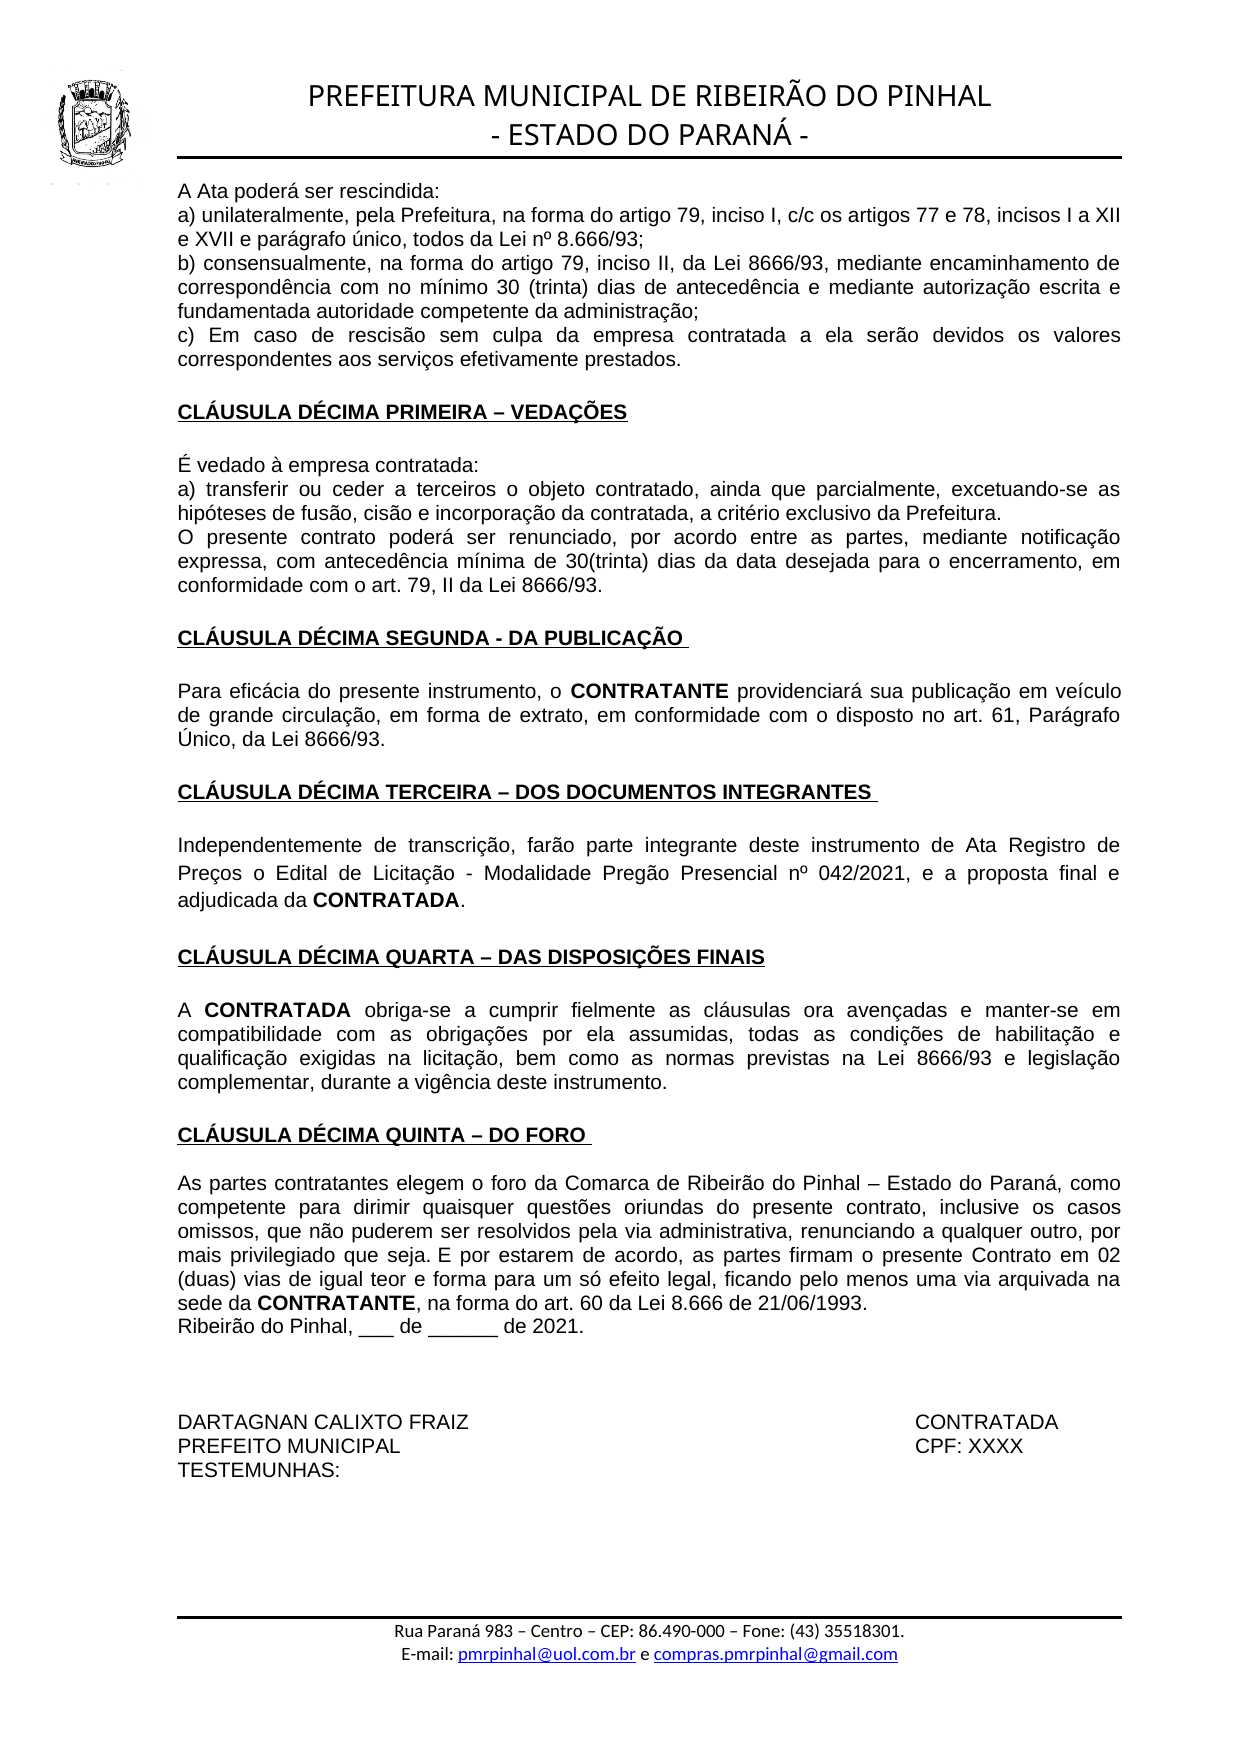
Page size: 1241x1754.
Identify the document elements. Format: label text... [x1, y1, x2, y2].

text CLÁUSULA DÉCIMA QUARTA – DAS DISPOSIÇÕES FINAIS [177, 944, 1122, 968]
text a) unilateralmente, pela Prefeitura, na forma do artigo 79, inciso I, c/c os artigos 77 e 78, incisos I a XII e XVII e parágrafo único, todos da Lei nº 8.666/93; [177, 203, 1122, 251]
text DARTAGNAN CALIXTO FRAIZ CONTRATADA [177, 1410, 1122, 1434]
text A CONTRATADA obriga-se a cumprir fielmente as cláusulas ora avençadas e manter-se em compatibilidade com as obrigações por ela assumidas, todas as condições de habilitação e qualificação exigidas na licitação, bem como as normas previstas na Lei 8666/93 e legislação complementar, durante a vigência deste instrumento. [177, 998, 1122, 1093]
text A Ata poderá ser rescindida: [177, 179, 1122, 203]
text É vedado à empresa contratada: [177, 453, 1122, 477]
text Para eficácia do presente instrumento, o CONTRATANTE providenciará sua publicação em veículo de grande circulação, em forma de extrato, em conformidade com o disposto no art. 61, Parágrafo Único, da Lei 8666/93. [177, 679, 1122, 751]
text b) consensualmente, na forma do artigo 79, inciso II, da Lei 8666/93, mediante encaminhamento de correspondência com no mínimo 30 (trinta) dias de antecedência e mediante autorização escrita e fundamentada autoridade competente da administração; [177, 251, 1122, 322]
text CLÁUSULA DÉCIMA PRIMEIRA – VEDAÇÕES [177, 399, 1122, 423]
text O presente contrato poderá ser renunciado, por acordo entre as partes, mediante notificação expressa, com antecedência mínima de 30(trinta) dias da data desejada para o encerramento, em conformidade com o art. 79, II da Lei 8666/93. [177, 524, 1122, 596]
text Independentemente de transcrição, farão parte integrante deste instrumento de Ata Registro de Preços o Edital de Licitação - Modalidade Pregão Presencial nº 042/2021, e a proposta final e adjudicada da CONTRATADA. [177, 833, 1122, 912]
text PREFEITO MUNICIPAL CPF: XXXX [177, 1434, 1122, 1458]
text a) transferir ou ceder a terceiros o objeto contratado, ainda que parcialmente, excetuando-se as hipóteses de fusão, cisão e incorporação da contratada, a critério exclusivo da Prefeitura. [177, 477, 1122, 524]
text Ribeirão do Pinhal, ___ de ______ de 2021. [177, 1314, 1122, 1338]
text CLÁUSULA DÉCIMA SEGUNDA - DA PUBLICAÇÃO [177, 626, 1122, 649]
text CLÁUSULA DÉCIMA TERCEIRA – DOS DOCUMENTOS INTEGRANTES [177, 780, 1122, 804]
text CLÁUSULA DÉCIMA QUINTA – DO FORO [177, 1123, 1122, 1147]
text TESTEMUNHAS: [177, 1458, 1122, 1482]
text c) Em caso de rescisão sem culpa da empresa contratada a ela serão devidos os valores correspondentes aos serviços efetivamente prestados. [177, 322, 1122, 370]
text As partes contratantes elegem o foro da Comarca de Ribeirão do Pinhal – Estado do Paraná, como competente para dirimir quaisquer questões oriundas do presente contrato, inclusive os casos omissos, que não puderem ser resolvidos pela via administrativa, renunciando a qualquer outro, por mais privilegiado que seja. E por estarem de acordo, as partes firmam o presente Contrato em 02 (duas) vias de igual teor e forma para um só efeito legal, ficando pelo menos uma via arquivada na sede da CONTRATANTE, na forma do art. 60 da Lei 8.666 de 21/06/1993. [177, 1171, 1122, 1314]
picture [44, 65, 147, 185]
